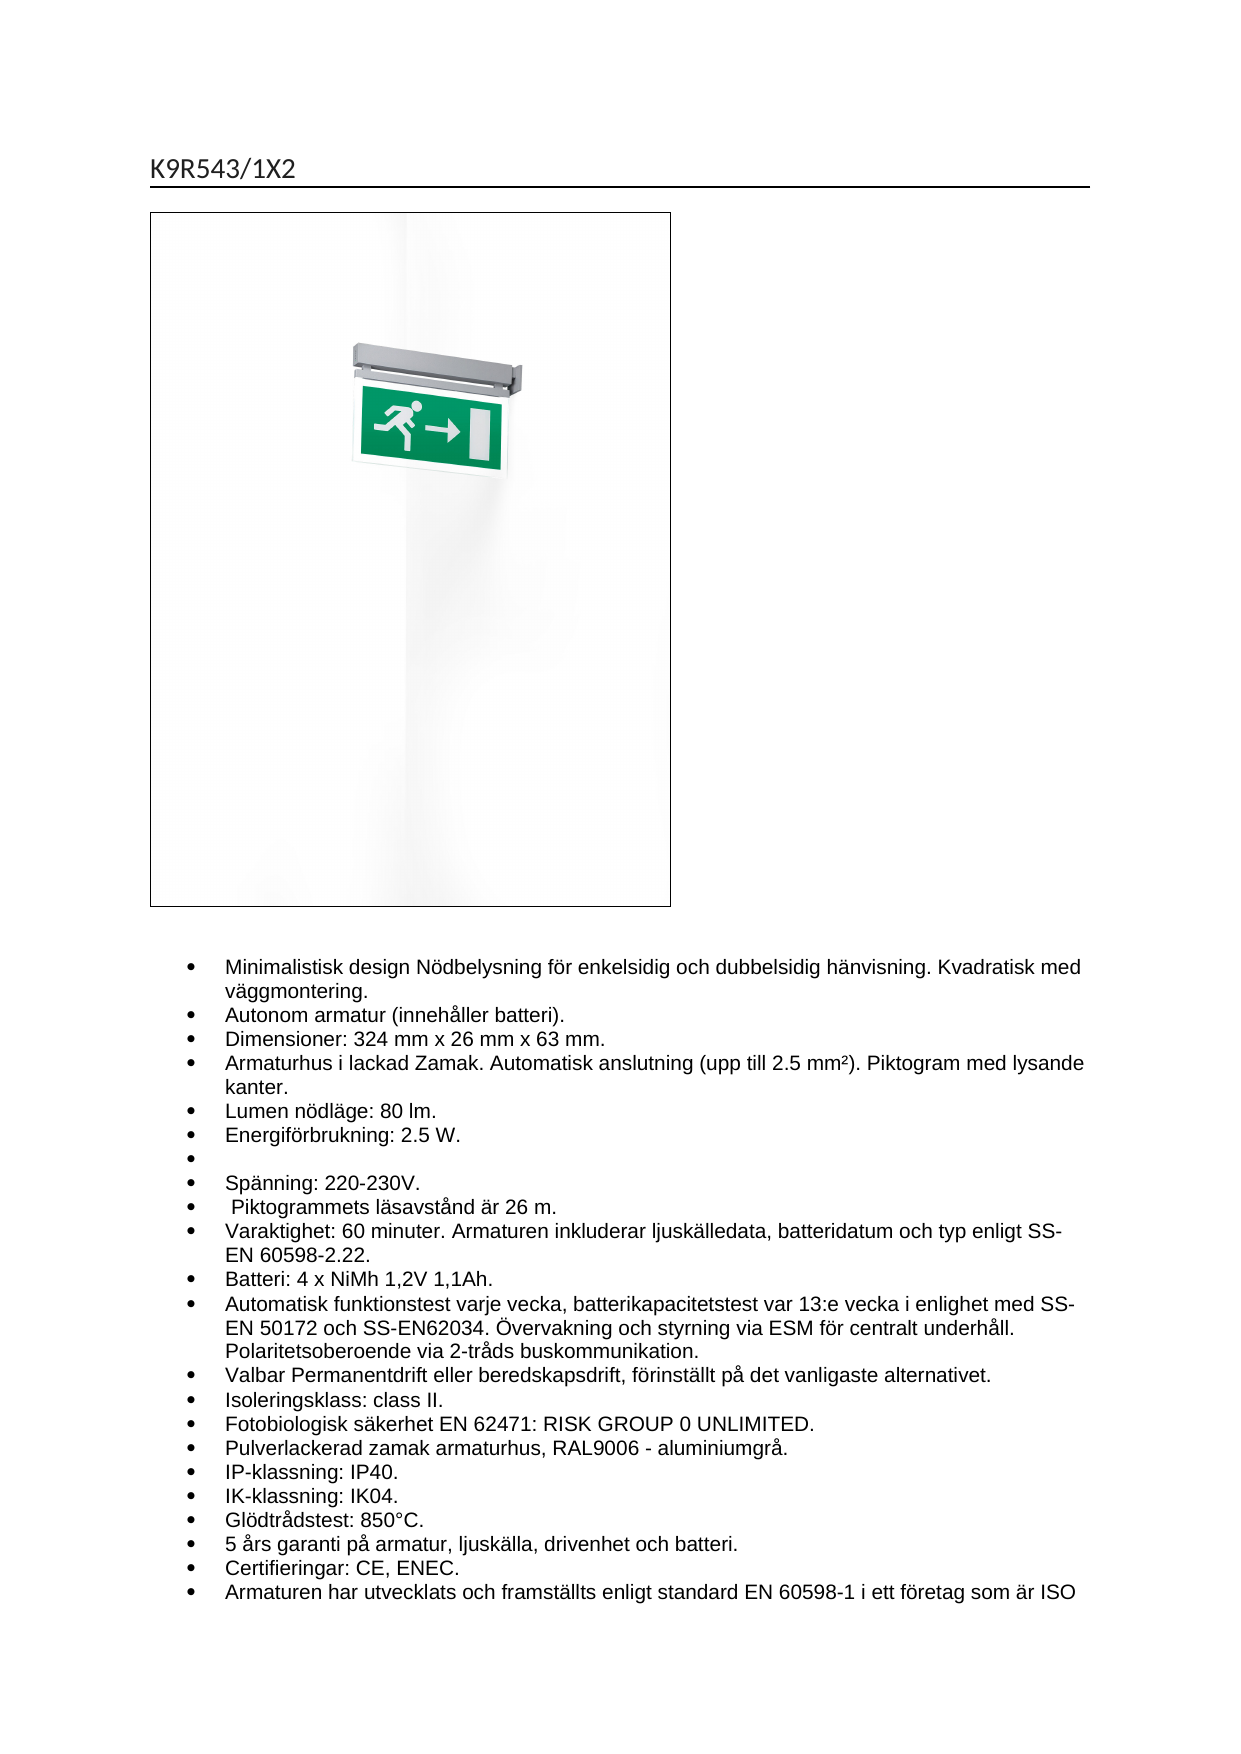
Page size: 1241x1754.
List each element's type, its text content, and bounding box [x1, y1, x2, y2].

list Valbar Permanentdrift eller beredskapsdrift, förinställt på det vanligaste alternativet. [187, 1363, 1090, 1387]
list IP-klassning: IP40. [187, 1459, 1090, 1484]
list Armaturhus i lackad Zamak. Automatisk anslutning (upp till 2.5 mm²). Piktogram med lysande kanter. [187, 1051, 1090, 1099]
list Lumen nödläge: 80 lm. [187, 1099, 1090, 1123]
picture [151, 213, 670, 906]
list Minimalistisk design Nödbelysning för enkelsidig och dubbelsidig hänvisning. Kvadratisk med väggmontering. [187, 955, 1090, 1003]
list Dimensioner: 324 mm x 26 mm x 63 mm. [187, 1027, 1090, 1051]
text K9R543/1X2 [150, 150, 1090, 186]
list Batteri: 4 x NiMh 1,2V 1,1Ah. [187, 1267, 1090, 1291]
list Isoleringsklass: class II. [187, 1387, 1090, 1411]
list Automatisk funktionstest varje vecka, batterikapacitetstest var 13:e vecka i enlighet med SS-EN 50172 och SS-EN62034. Övervakning och styrning via ESM för centralt underhåll. Polaritetsoberoende via 2-tråds buskommunikation. [187, 1291, 1090, 1363]
list Autonom armatur (innehåller batteri). [187, 1003, 1090, 1027]
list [187, 1580, 1090, 1604]
list Certifieringar: CE, ENEC. [187, 1556, 1090, 1580]
list Glödtrådstest: 850°C. [187, 1508, 1090, 1532]
list Pulverlackerad zamak armaturhus, RAL9006 - aluminiumgrå. [187, 1436, 1090, 1459]
list Piktogrammets läsavstånd är 26 m. [187, 1195, 1090, 1219]
list Energiförbrukning: 2.5 W. [187, 1123, 1090, 1147]
list 5 års garanti på armatur, ljuskälla, drivenhet och batteri. [187, 1532, 1090, 1556]
list Spänning: 220-230V. [187, 1171, 1090, 1195]
list Fotobiologisk säkerhet EN 62471: RISK GROUP 0 UNLIMITED. [187, 1411, 1090, 1436]
list IK-klassning: IK04. [187, 1484, 1090, 1508]
list Varaktighet: 60 minuter. Armaturen inkluderar ljuskälledata, batteridatum och typ enligt SS-EN 60598-2.22. [187, 1219, 1090, 1267]
